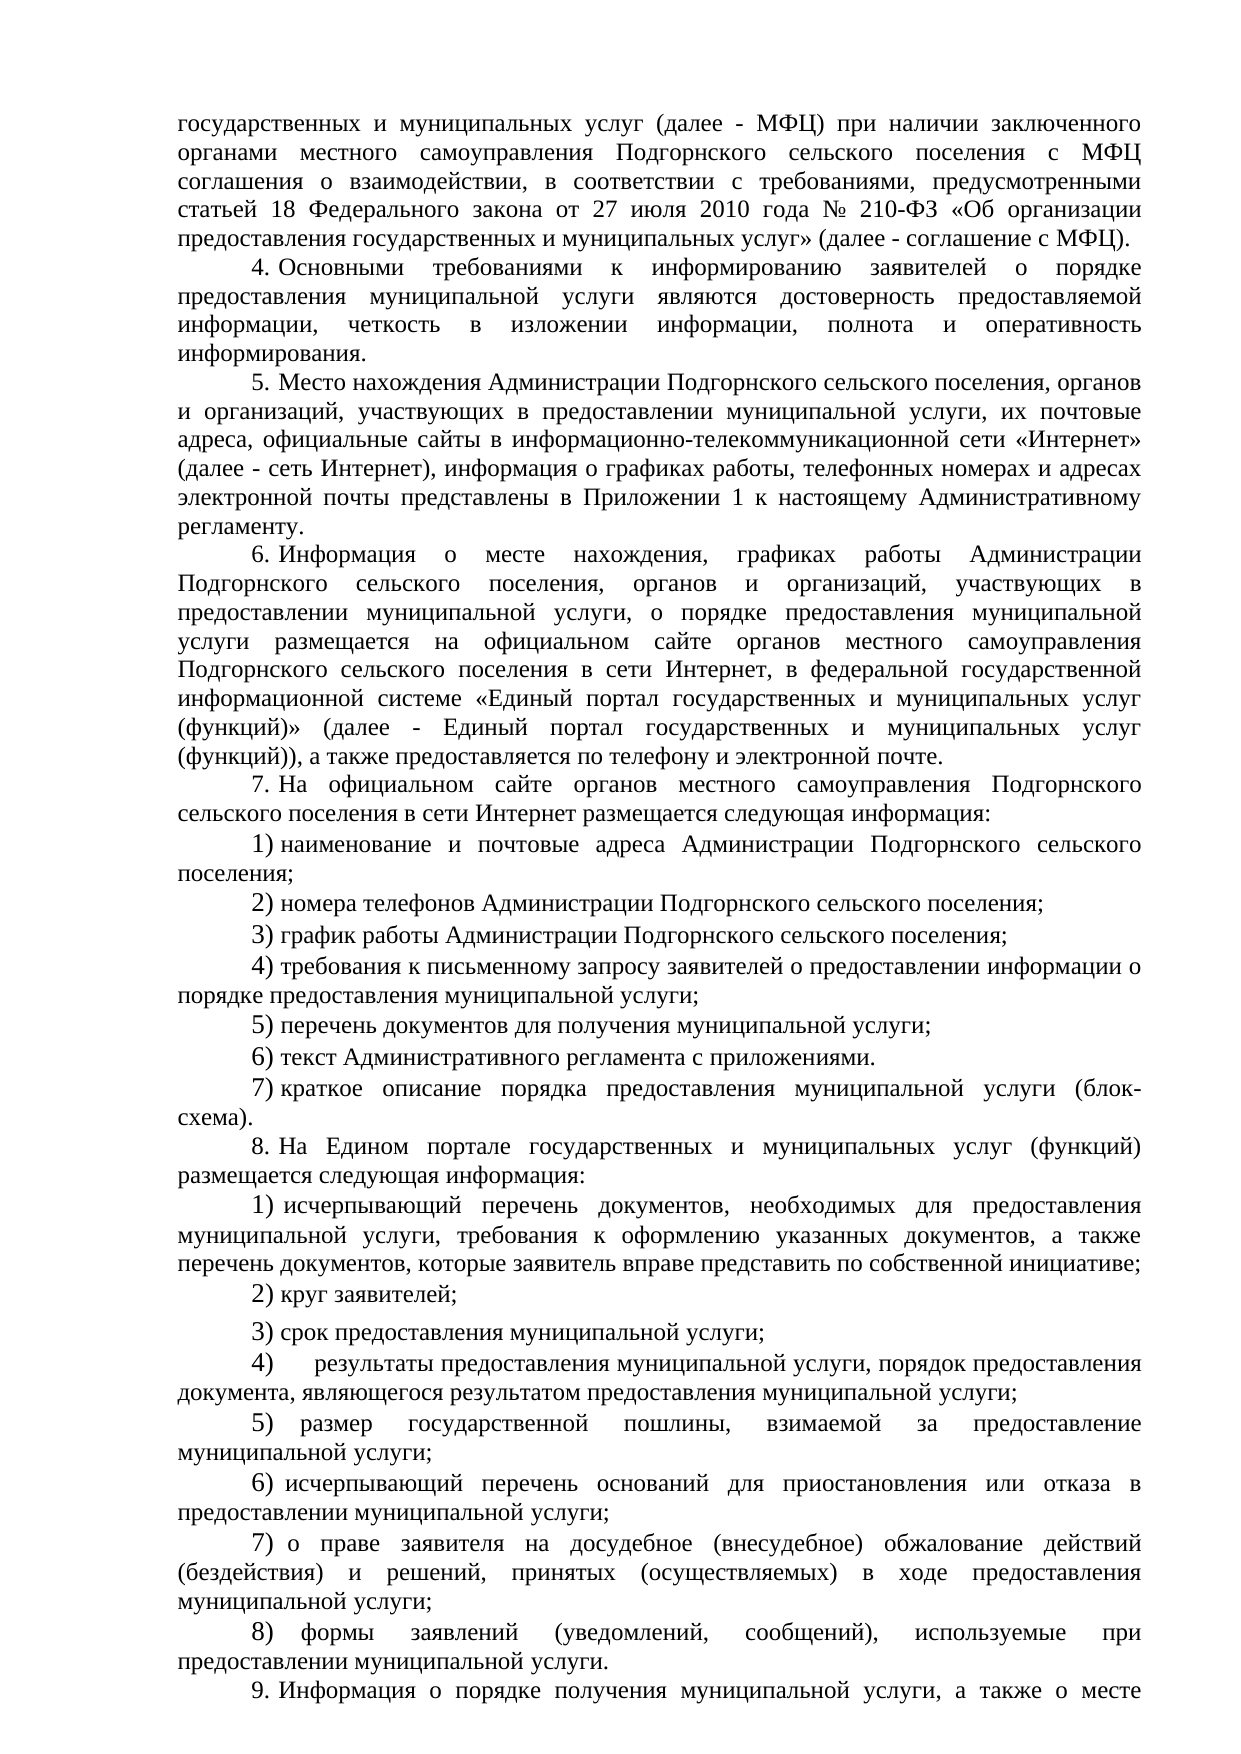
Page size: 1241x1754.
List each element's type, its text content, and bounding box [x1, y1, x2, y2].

list формы заявлений (уведомлений, сообщений), используемые при предоставлении муниципальной услуги. [177, 1615, 1142, 1675]
list результаты предоставления муниципальной услуги, порядок предоставления документа, являющегося результатом предоставления муниципальной услуги; [177, 1346, 1142, 1406]
list требования к письменному запросу заявителей о предоставлении информации о порядке предоставления муниципальной услуги; [177, 949, 1142, 1009]
list наименование и почтовые адреса Администрации Подгорнского сельского поселения; [177, 827, 1142, 887]
list Информация о месте нахождения, графиках работы Администрации Подгорнского сельского поселения, органов и организаций, участвующих в предоставлении муниципальной услуги, о порядке предоставления муниципальной услуги размещается на официальном сайте органов местного самоуправления Подгорнского сельского поселения в сети Интернет, в федеральной государственной информационной системе «Единый портал государственных и муниципальных услуг (функций)» (далее - Единый портал государственных и муниципальных услуг (функций)), а также предоставляется по телефону и электронной почте. [177, 539, 1142, 769]
list краткое описание порядка предоставления муниципальной услуги (блок- схема). [177, 1071, 1142, 1131]
list перечень документов для получения муниципальной услуги; [177, 1009, 1142, 1040]
list номера телефонов Администрации Подгорнского сельского поселения; [177, 887, 1142, 918]
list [177, 108, 1142, 252]
list исчерпывающий перечень документов, необходимых для предоставления муниципальной услуги, требования к оформлению указанных документов, а также перечень документов, которые заявитель вправе представить по собственной инициативе; [177, 1188, 1142, 1277]
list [177, 1675, 1142, 1703]
list размер государственной пошлины, взимаемой за предоставление муниципальной услуги; [177, 1406, 1142, 1466]
list На Едином портале государственных и муниципальных услуг (функций) размещается следующая информация: [177, 1131, 1142, 1188]
list На официальном сайте органов местного самоуправления Подгорнского сельского поселения в сети Интернет размещается следующая информация: [177, 769, 1142, 827]
list срок предоставления муниципальной услуги; [251, 1315, 1142, 1346]
list круг заявителей; [251, 1277, 1142, 1308]
list Место нахождения Администрации Подгорнского сельского поселения, органов и организаций, участвующих в предоставлении муниципальной услуги, их почтовые адреса, официальные сайты в информационно-телекоммуникационной сети «Интернет» (далее - сеть Интернет), информация о графиках работы, телефонных номерах и адресах электронной почты представлены в Приложении 1 к настоящему Административному регламенту. [177, 367, 1142, 539]
list исчерпывающий перечень оснований для приостановления или отказа в предоставлении муниципальной услуги; [177, 1466, 1142, 1526]
list текст Административного регламента с приложениями. [177, 1040, 1142, 1071]
list график работы Администрации Подгорнского сельского поселения; [177, 918, 1142, 949]
list о праве заявителя на досудебное (внесудебное) обжалование действий (бездействия) и решений, принятых (осуществляемых) в ходе предоставления муниципальной услуги; [177, 1526, 1142, 1615]
list Основными требованиями к информированию заявителей о порядке предоставления муниципальной услуги являются достоверность предоставляемой информации, четкость в изложении информации, полнота и оперативность информирования. [177, 252, 1142, 367]
